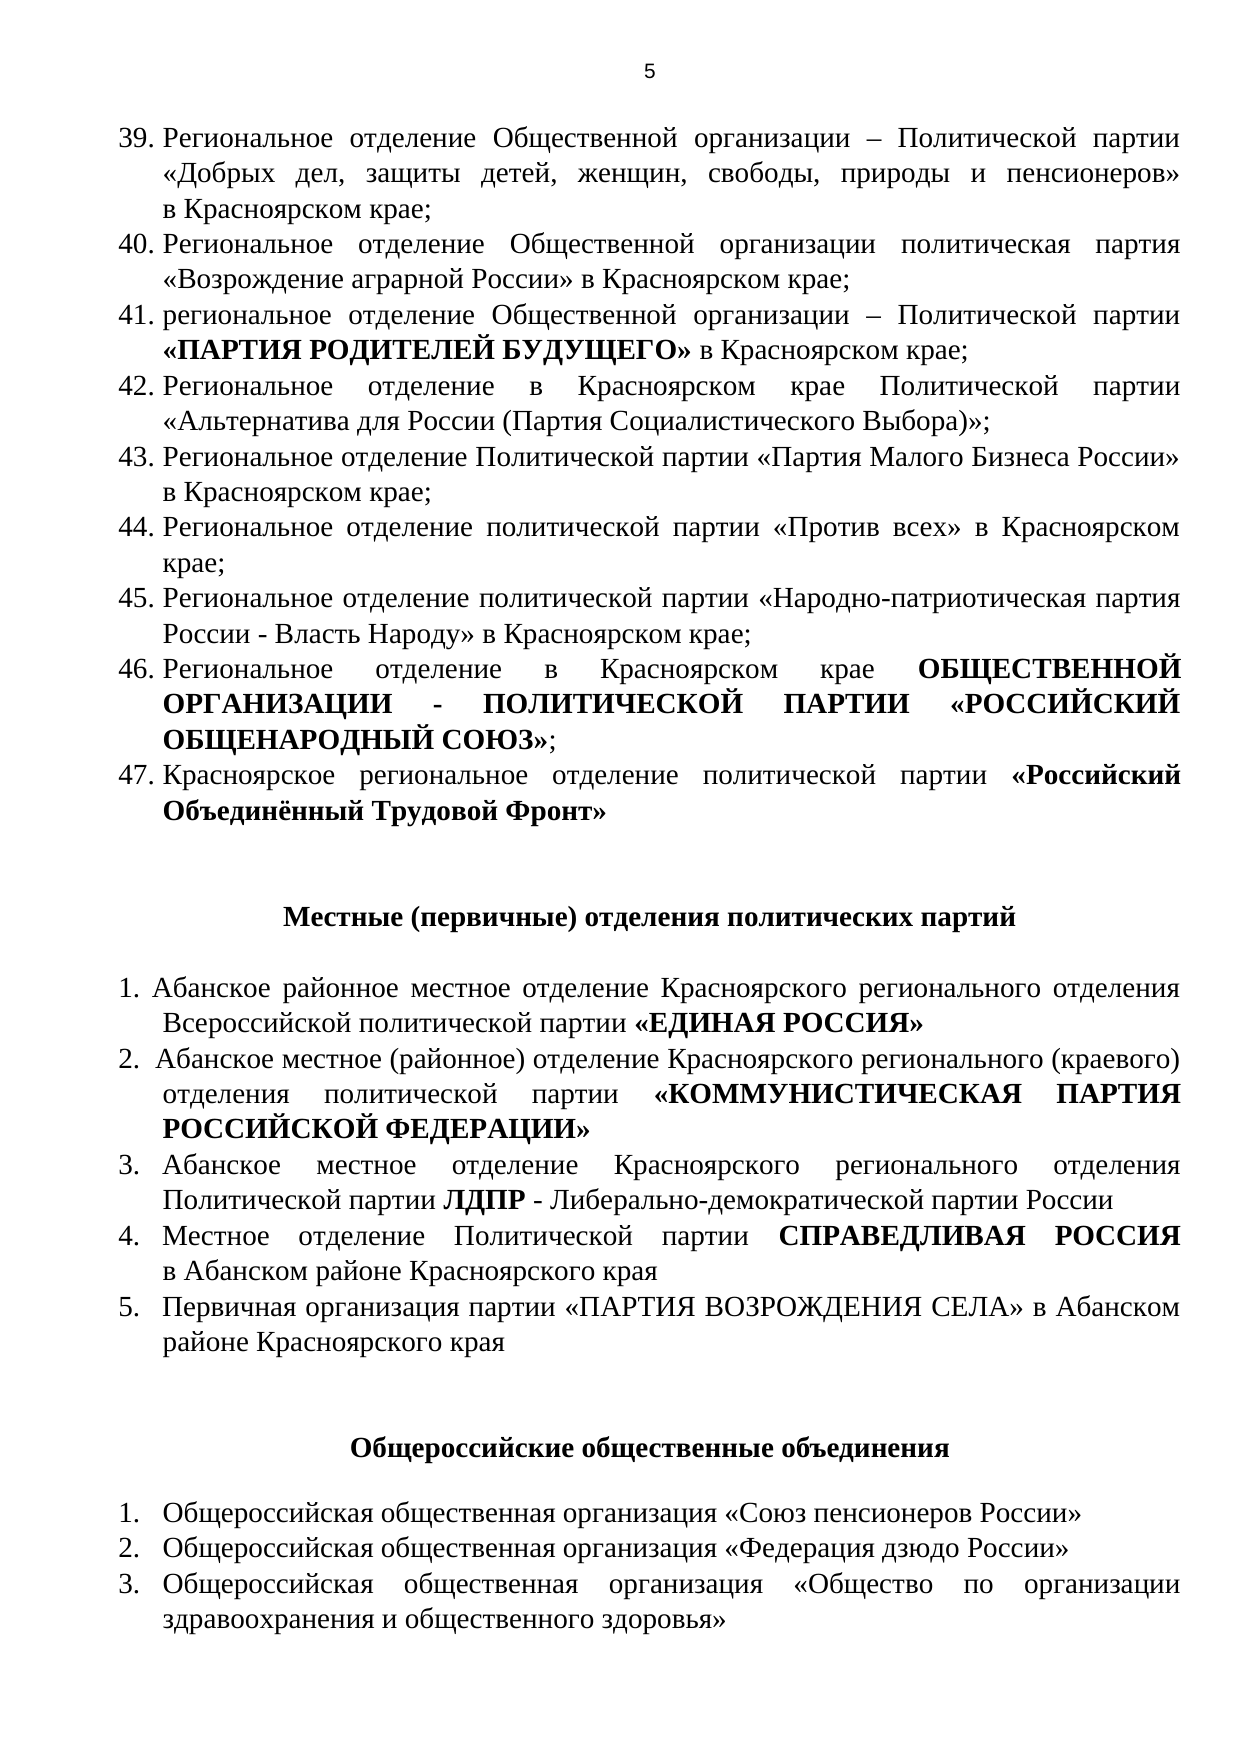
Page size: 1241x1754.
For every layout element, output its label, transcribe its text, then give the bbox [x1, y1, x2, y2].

text 2. Абанское местное (районное) отделение Красноярского регионального (краевого) отделения политической партии «КОММУНИСТИЧЕСКАЯ ПАРТИЯ РОССИЙСКОЙ ФЕДЕРАЦИИ» [118, 1039, 1181, 1145]
text Местные (первичные) отделения политических партий [118, 897, 1181, 933]
list Общероссийская общественная организация «Союз пенсионеров России» [118, 1493, 1181, 1528]
text 5. Первичная организация партии «ПАРТИЯ ВОЗРОЖДЕНИЯ СЕЛА» в Абанском районе Красноярского края [118, 1287, 1181, 1358]
text 4. Местное отделение Политической партии СПРАВЕДЛИВАЯ РОССИЯ в Абанском районе Красноярского края [118, 1216, 1181, 1287]
list Региональное отделение Общественной организации – Политической партии «Добрых дел, защиты детей, женщин, свободы, природы и пенсионеров» в Красноярском крае; [118, 118, 1181, 224]
list Региональное отделение Политической партии «Партия Малого Бизнеса России» в Красноярском крае; [118, 437, 1181, 508]
list Региональное отделение Общественной организации политическая партия «Возрождение аграрной России» в Красноярском крае; [118, 224, 1181, 295]
text Общероссийские общественные объединения [118, 1428, 1181, 1464]
list Красноярское региональное отделение политической партии «Российский Объединённый Трудовой Фронт» [118, 756, 1181, 826]
text 1. Абанское районное местное отделение Красноярского регионального отделения Всероссийской политической партии «ЕДИНАЯ РОССИЯ» [118, 968, 1181, 1039]
list Региональное отделение в Красноярском крае Политической партии «Альтернатива для России (Партия Социалистического Выбора)»; [118, 366, 1181, 437]
text 3. Абанское местное отделение Красноярского регионального отделения Политической партии ЛДПР - Либерально-демократической партии России [118, 1145, 1181, 1216]
list Общероссийская общественная организация «Федерация дзюдо России» [118, 1528, 1181, 1564]
list Региональное отделение в Красноярском крае ОБЩЕСТВЕННОЙ ОРГАНИЗАЦИИ - ПОЛИТИЧЕСКОЙ ПАРТИИ «РОССИЙСКИЙ ОБЩЕНАРОДНЫЙ СОЮЗ»; [118, 649, 1181, 756]
list Региональное отделение политической партии «Народно-патриотическая партия России - Власть Народу» в Красноярском крае; [118, 578, 1181, 649]
list региональное отделение Общественной организации – Политической партии «ПАРТИЯ РОДИТЕЛЕЙ БУДУЩЕГО» в Красноярском крае; [118, 295, 1181, 366]
list Региональное отделение политической партии «Против всех» в Красноярском крае; [118, 508, 1181, 578]
list Общероссийская общественная организация «Общество по организации здравоохранения и общественного здоровья» [118, 1564, 1181, 1635]
